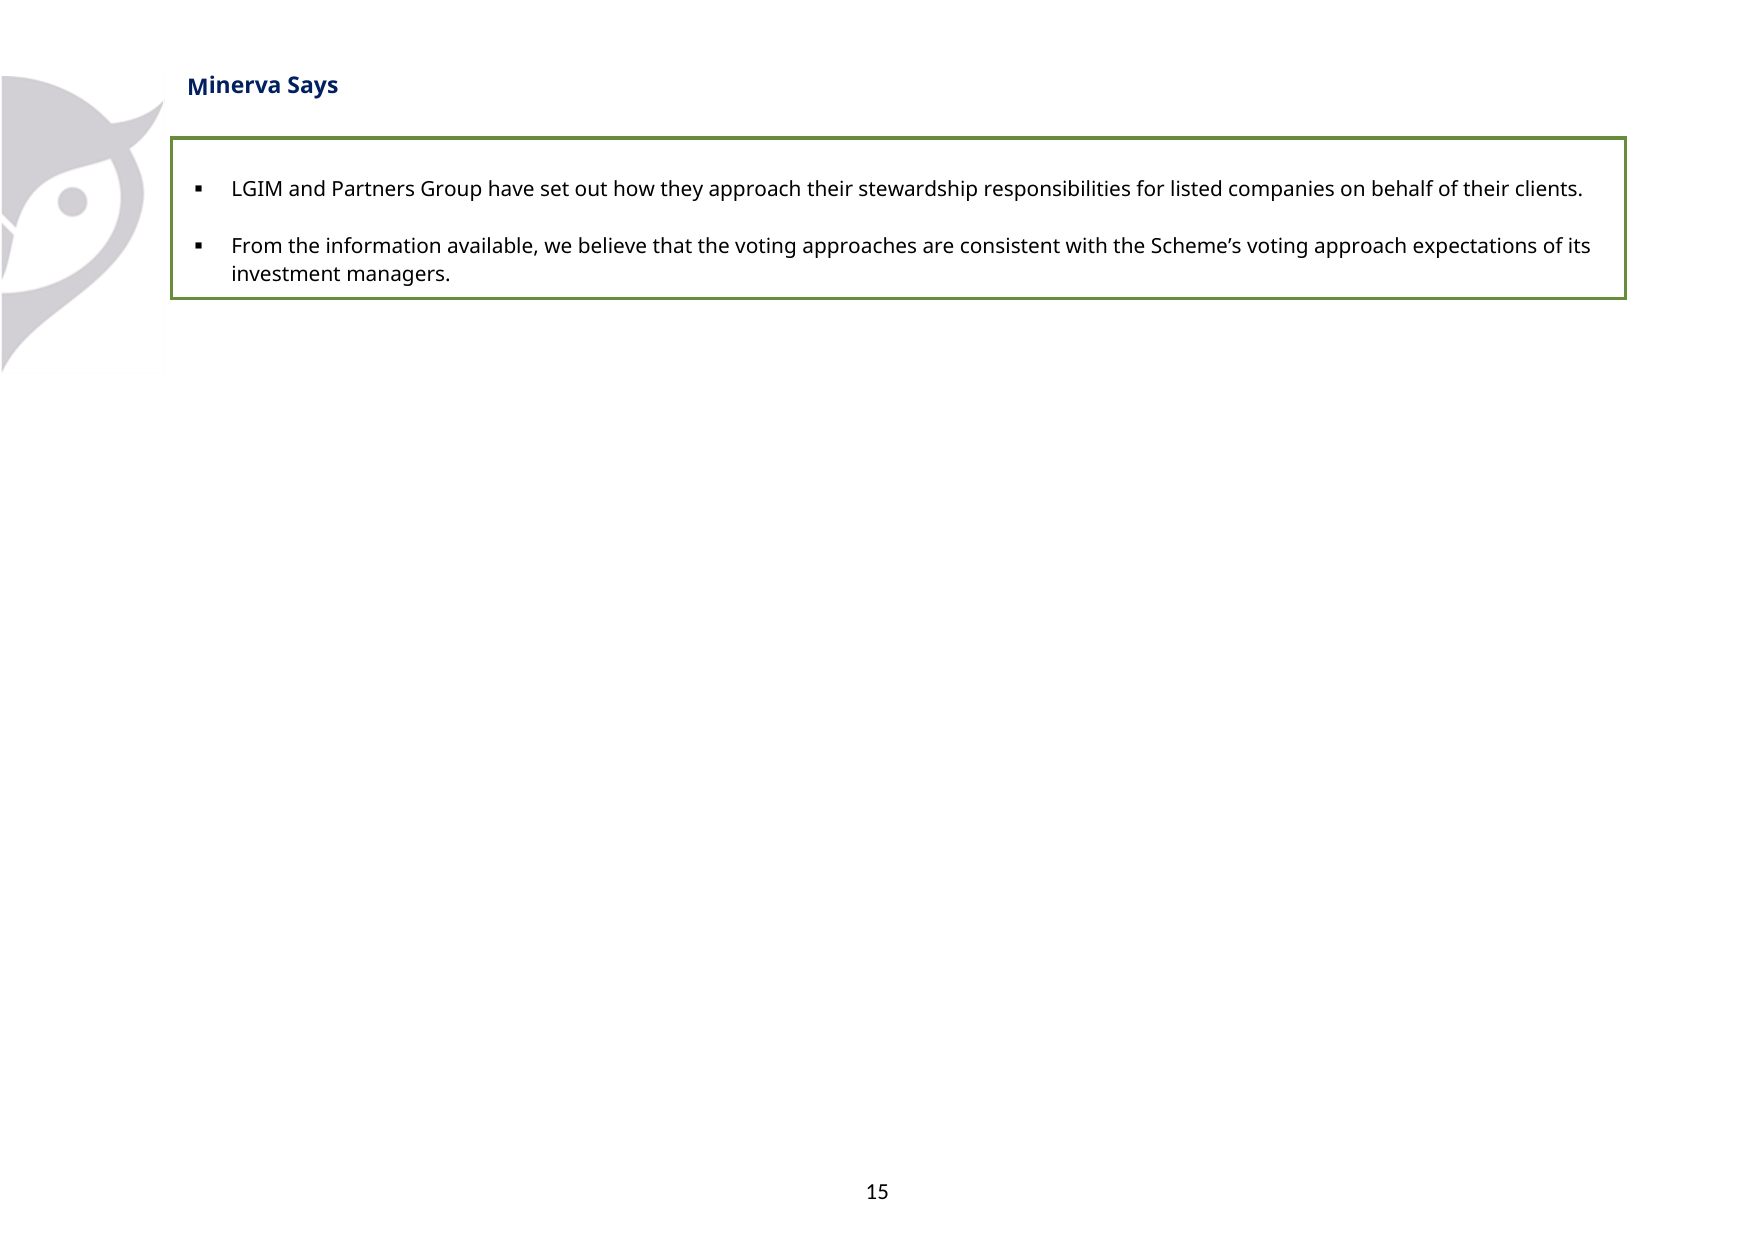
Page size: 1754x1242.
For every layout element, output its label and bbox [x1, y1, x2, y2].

picture [1, 76, 166, 375]
